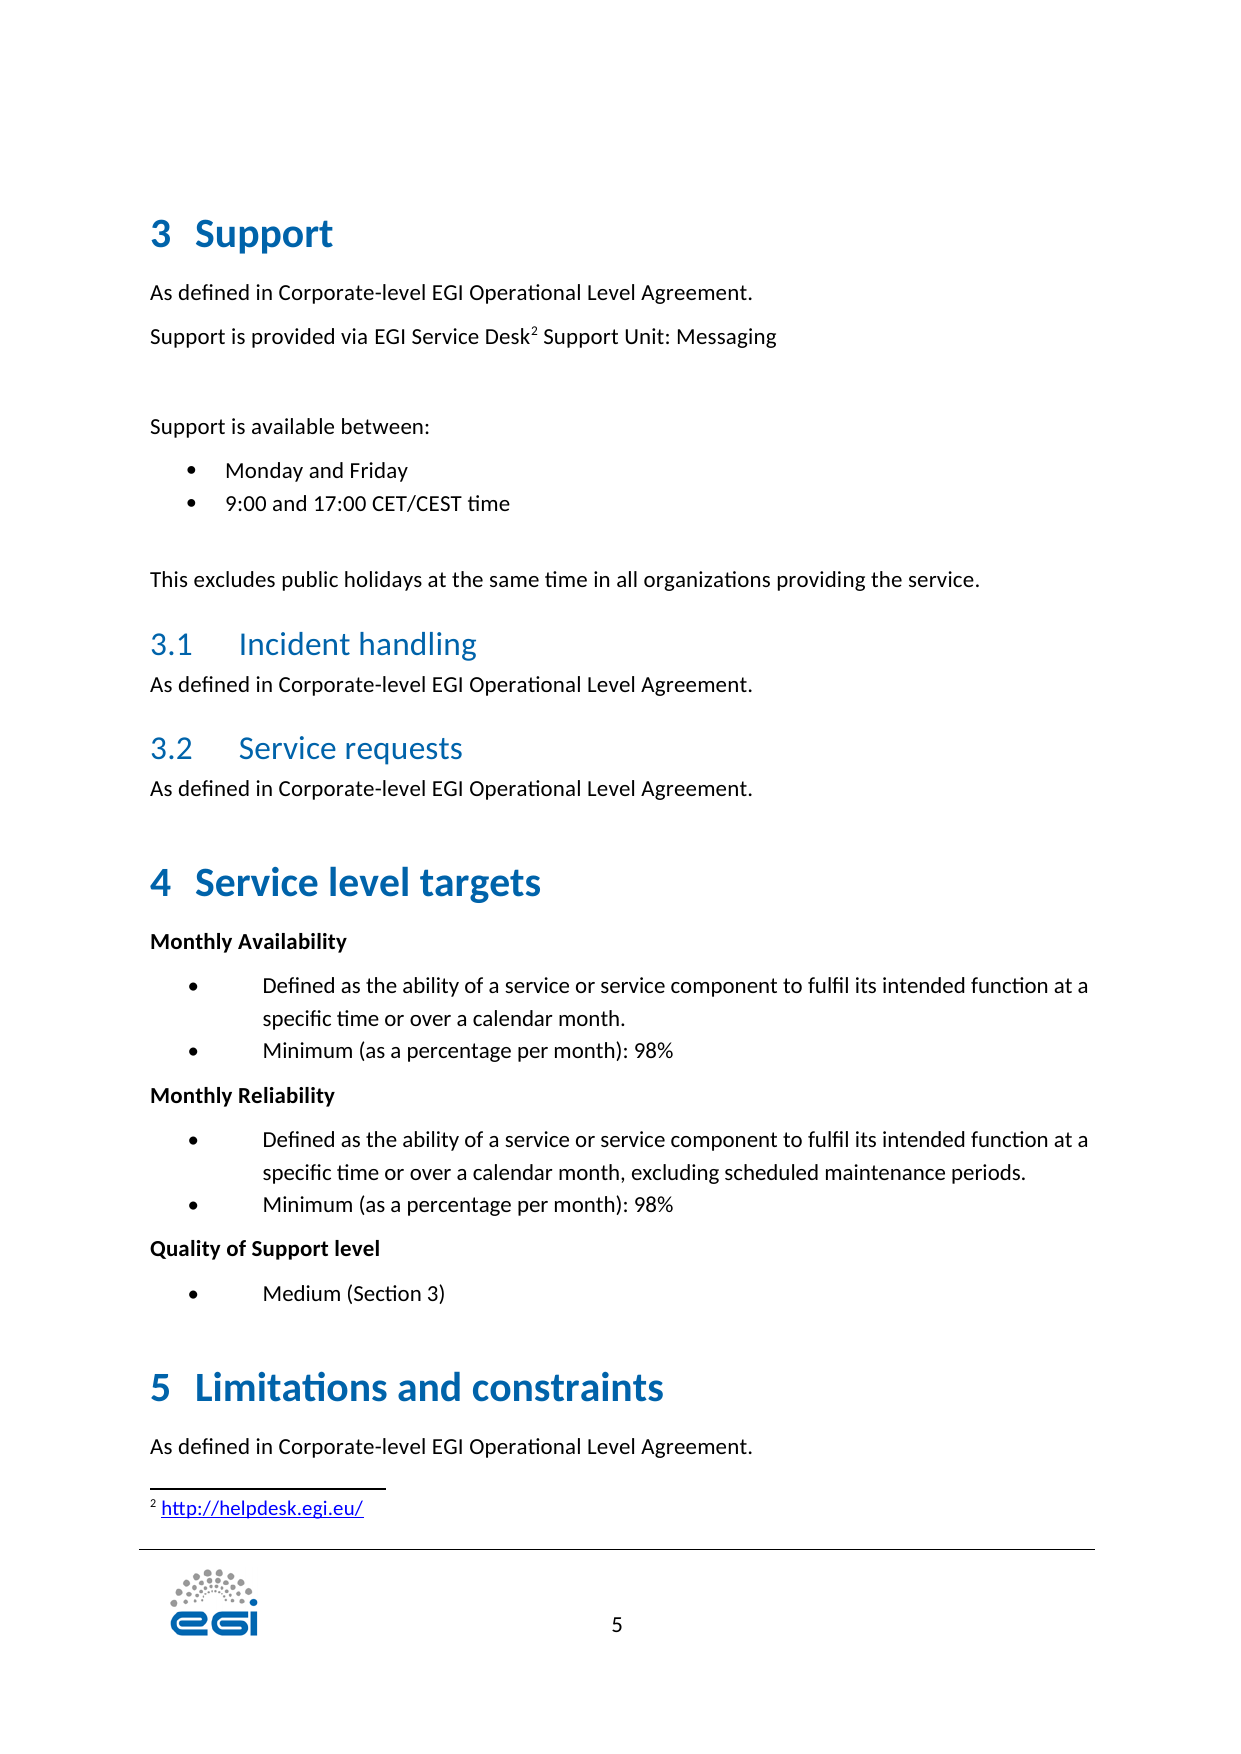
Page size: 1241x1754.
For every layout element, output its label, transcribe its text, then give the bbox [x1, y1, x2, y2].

subtitle Support [150, 207, 1090, 258]
list Minimum (as a percentage per month): 98% [187, 1036, 1090, 1064]
list Medium (Section 3) [187, 1279, 1090, 1307]
list Defined as the ability of a service or service component to fulfil its intended function at a specific time or over a calendar month. [187, 972, 1090, 1032]
picture [150, 1567, 276, 1638]
list Monday and Friday [187, 456, 1090, 484]
text As defined in Corporate-level EGI Operational Level Agreement. [150, 670, 1090, 698]
subtitle Service level targets [150, 856, 1090, 907]
list Defined as the ability of a service or service component to fulfil its intended function at a specific time or over a calendar month, excluding scheduled maintenance periods. [187, 1125, 1090, 1186]
text As defined in Corporate-level EGI Operational Level Agreement. [150, 774, 1090, 802]
subtitle Service requests [150, 727, 1090, 768]
text As defined in Corporate-level EGI Operational Level Agreement. [150, 278, 1090, 306]
subtitle Incident handling [150, 623, 1090, 663]
text Monthly Availability [150, 927, 1090, 955]
text Monthly Reliability [150, 1081, 1090, 1109]
text Support is provided via EGI Service Desk Support Unit: Messaging [150, 322, 1090, 350]
text As defined in Corporate-level EGI Operational Level Agreement. [150, 1432, 1090, 1460]
list 9:00 and 17:00 CET/CEST time [187, 489, 1090, 517]
text This excludes public holidays at the same time in all organizations providing the service. [150, 566, 1090, 593]
text Support is available between: [150, 412, 1090, 440]
subtitle Limitations and constraints [150, 1361, 1090, 1412]
text Quality of Support level [150, 1234, 1090, 1262]
list Minimum (as a percentage per month): 98% [187, 1190, 1090, 1218]
